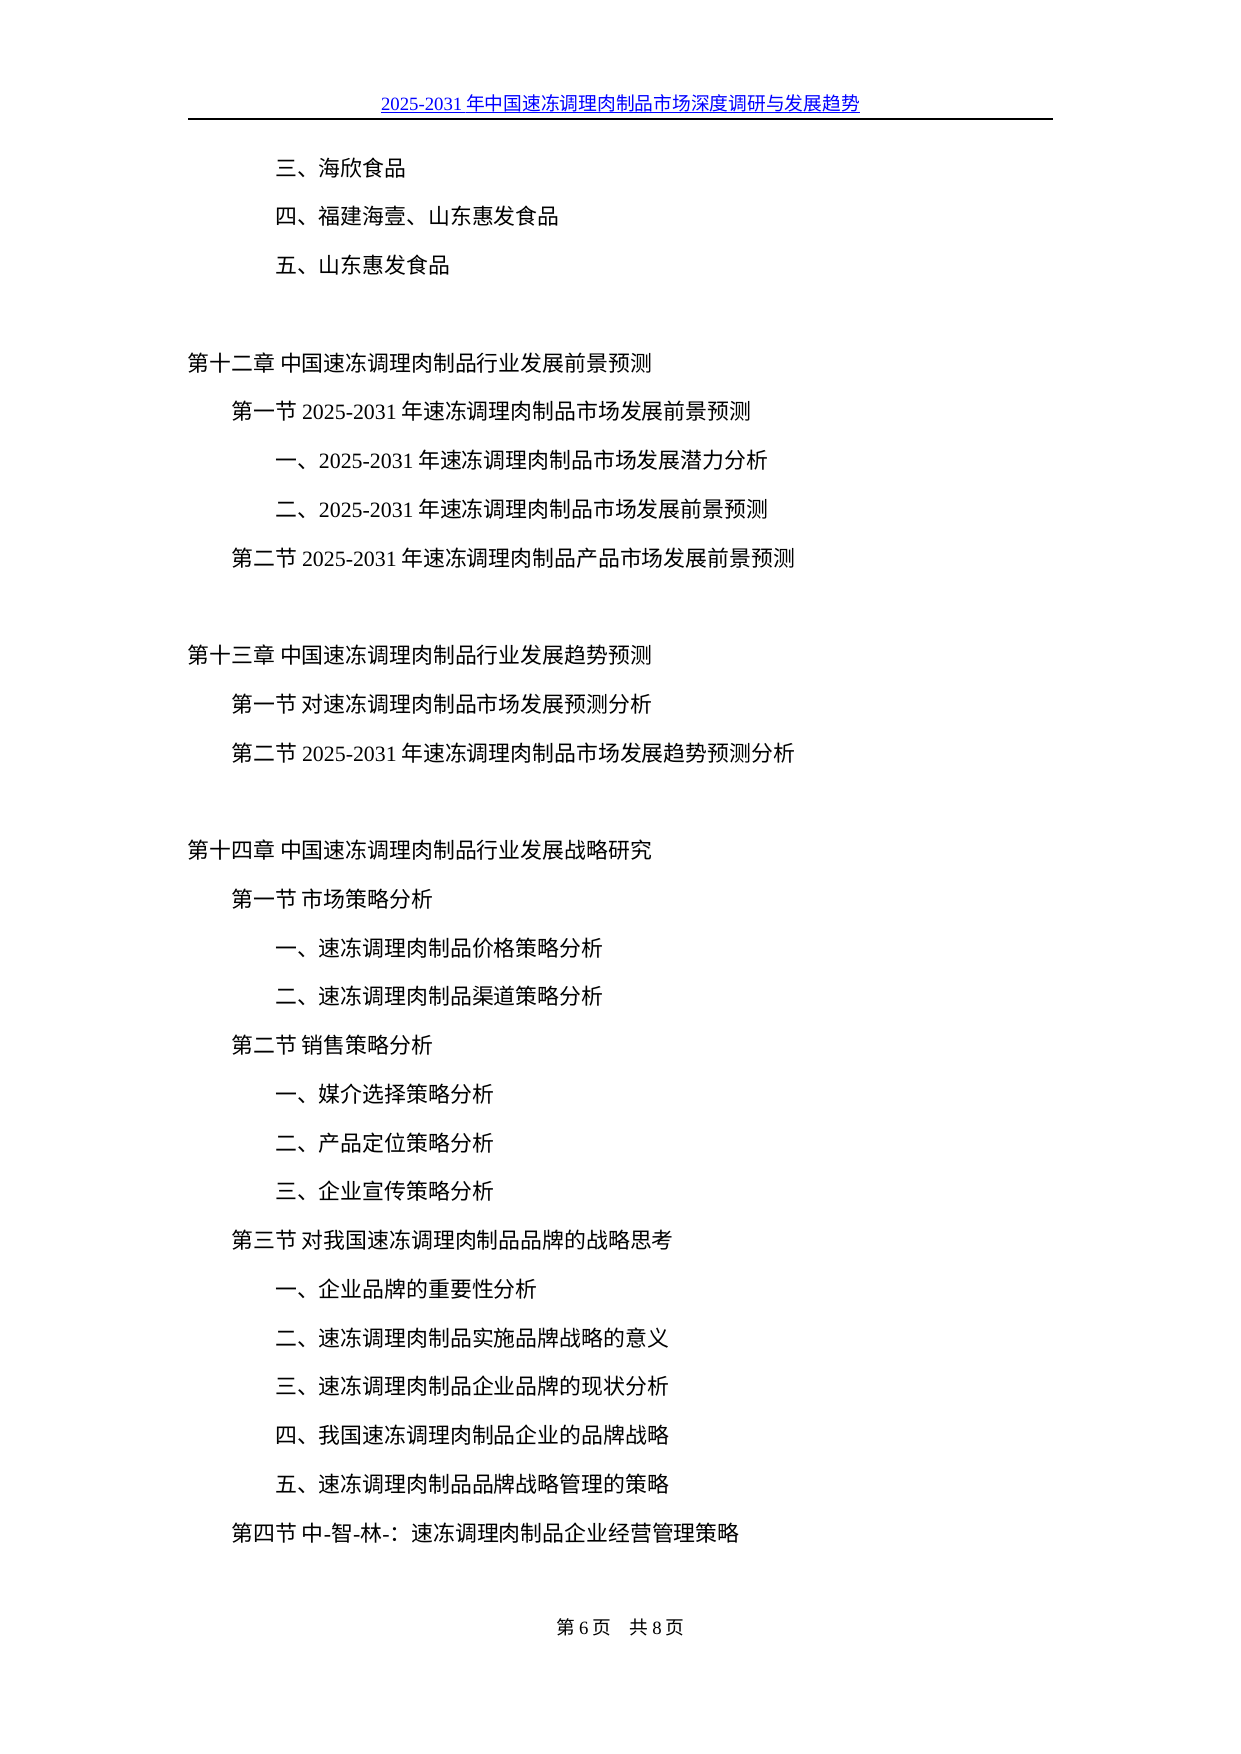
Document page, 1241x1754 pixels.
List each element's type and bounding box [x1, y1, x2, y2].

text [187, 150, 1053, 1548]
